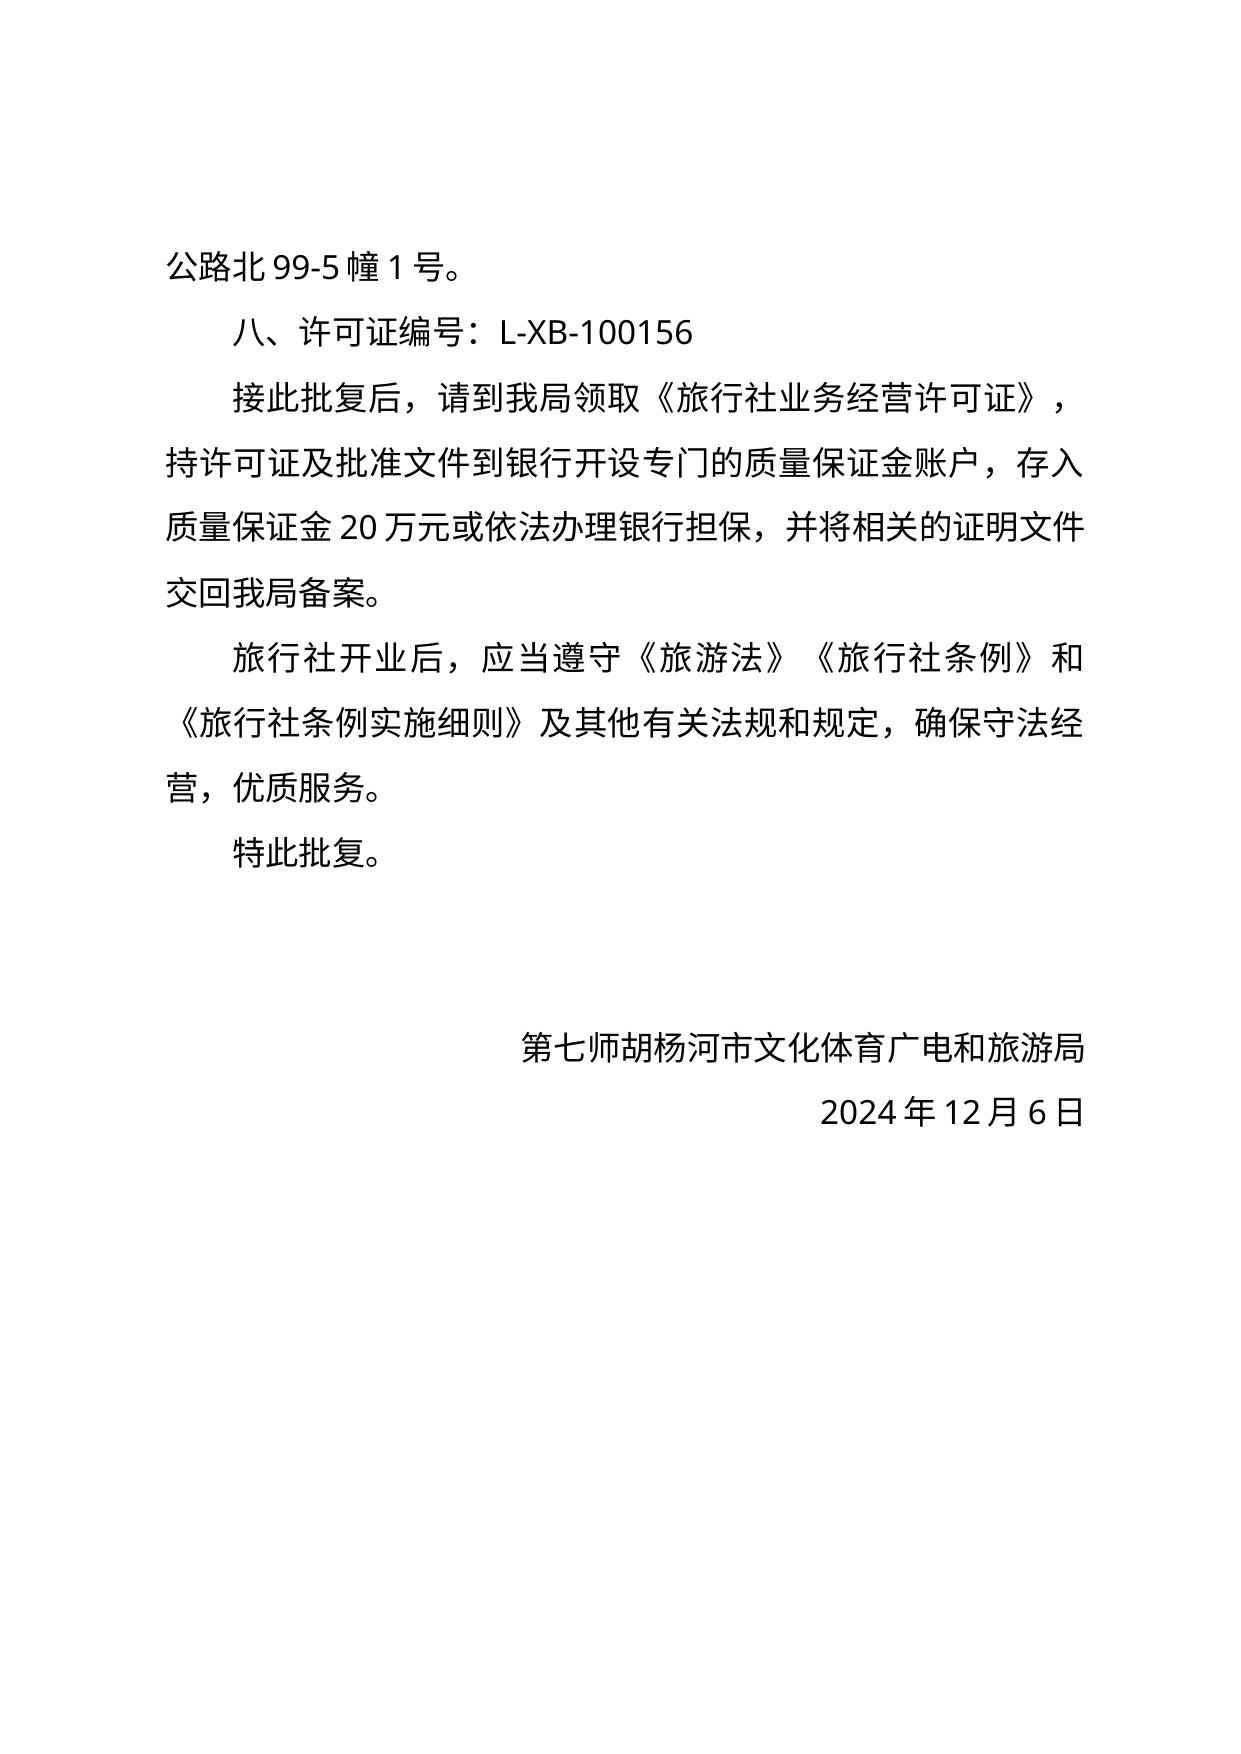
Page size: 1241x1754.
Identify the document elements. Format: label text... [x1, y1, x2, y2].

text 八、许可证编号：L-XB-100156 [165, 298, 1087, 363]
text 2024年12月6日 [165, 1078, 1087, 1143]
text 第七师胡杨河市文化体育广电和旅游局 [165, 1013, 1087, 1078]
text 旅行社开业后，应当遵守《旅游法》《旅行社条例》和《旅行社条例实施细则》及其他有关法规和规定，确保守法经营，优质服务。 [165, 623, 1087, 818]
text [165, 233, 1087, 298]
text 接此批复后，请到我局领取《旅行社业务经营许可证》，持许可证及批准文件到银行开设专门的质量保证金账户，存入质量保证金20万元或依法办理银行担保，并将相关的证明文件交回我局备案。 [165, 363, 1087, 623]
text 特此批复。 [165, 818, 1087, 883]
